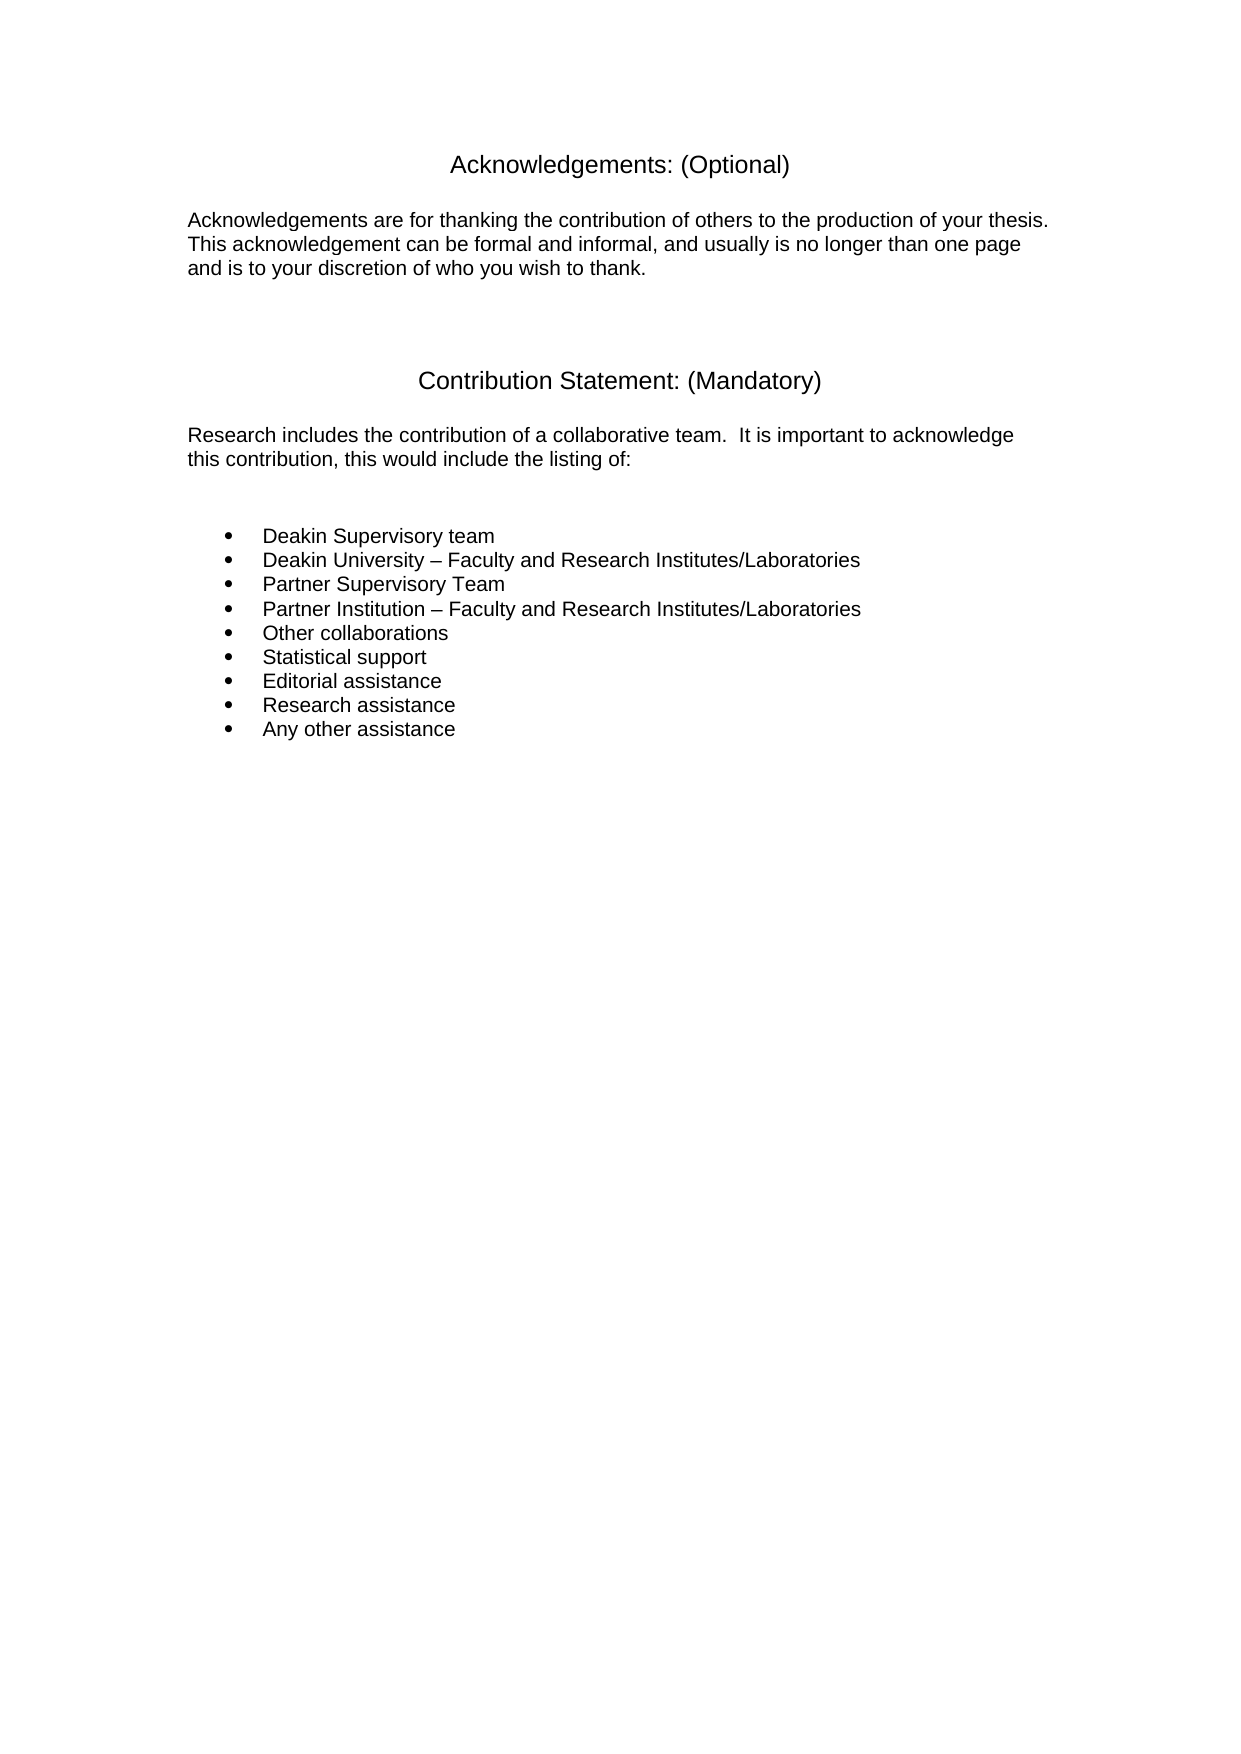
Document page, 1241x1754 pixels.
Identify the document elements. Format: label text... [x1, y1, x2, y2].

text Research includes the contribution of a collaborative team. It is important to acknowledge this contribution, this would include the listing of: [187, 423, 1053, 471]
text Acknowledgements: (Optional) [187, 150, 1053, 179]
list Any other assistance [225, 717, 1053, 741]
list Deakin Supervisory team [225, 524, 1053, 548]
list Other collaborations [225, 620, 1053, 644]
text Contribution Statement: (Mandatory) [187, 366, 1053, 394]
list Partner Institution – Faculty and Research Institutes/Laboratories [225, 596, 1053, 620]
text Acknowledgements are for thanking the contribution of others to the production of your thesis. This acknowledgement can be formal and informal, and usually is no longer than one page and is to your discretion of who you wish to thank. [187, 207, 1053, 279]
list Partner Supervisory Team [225, 572, 1053, 596]
list Research assistance [225, 693, 1053, 717]
list Deakin University – Faculty and Research Institutes/Laboratories [225, 548, 1053, 572]
list Statistical support [225, 644, 1053, 668]
list Editorial assistance [225, 668, 1053, 693]
